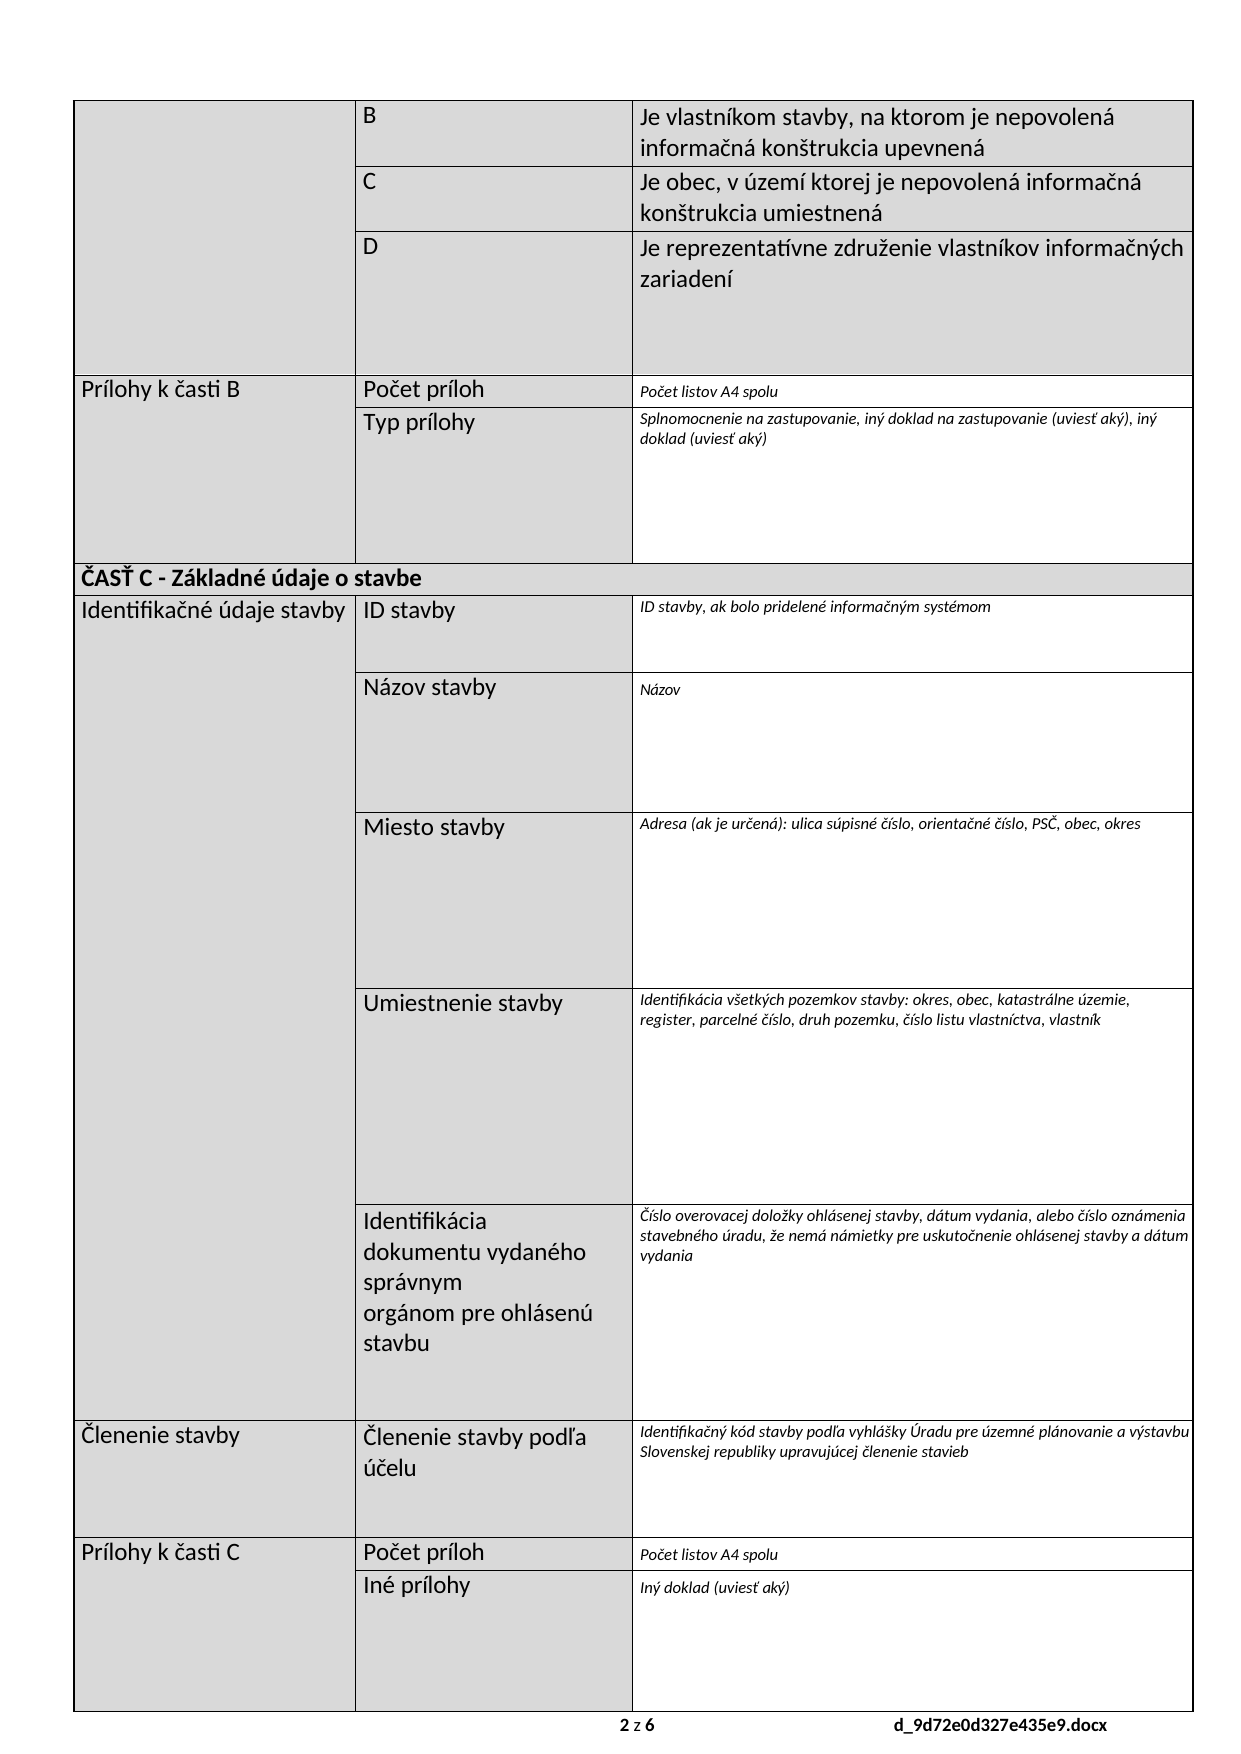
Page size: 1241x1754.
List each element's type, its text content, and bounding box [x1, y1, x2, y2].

table_cell B [356, 101, 632, 166]
table_cell Číslo overovacej doložky ohlásenej stavby, dátum vydania, alebo číslo oznámenia stavebného úradu, že nemá námietky pre uskutočnenie ohlásenej stavby a dátum vydania [633, 1205, 1192, 1420]
table_cell D [356, 232, 632, 374]
table_cell Typ prílohy [356, 408, 632, 563]
table_cell Členenie stavby [75, 1421, 355, 1537]
table_cell C [356, 167, 632, 231]
table_cell Názov [633, 673, 1192, 812]
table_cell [633, 1571, 1192, 1711]
table_cell Počet príloh [356, 1538, 632, 1570]
table_cell Je vlastníkom stavby, na ktorom je nepovolená informačná konštrukcia upevnená [633, 101, 1192, 166]
table_cell Počet príloh [356, 376, 632, 407]
table_cell Umiestnenie stavby [356, 989, 632, 1204]
table_cell Identifikácia dokumentu vydaného správnym orgánom pre ohlásenú stavbu [356, 1205, 632, 1420]
table_cell Identifikácia všetkých pozemkov stavby: okres, obec, katastrálne územie, register, parcelné číslo, druh pozemku, číslo listu vlastníctva, vlastník [633, 989, 1192, 1204]
table_cell Je reprezentatívne združenie vlastníkov informačných zariadení [633, 232, 1192, 374]
table_cell Splnomocnenie na zastupovanie, iný doklad na zastupovanie (uviesť aký), iný doklad (uviesť aký) [633, 408, 1192, 563]
table_cell Názov stavby [356, 673, 632, 812]
table_cell ČASŤ C - Základné údaje o stavbe [75, 564, 1192, 595]
table_cell ID stavby, ak bolo pridelené informačným systémom [633, 596, 1192, 672]
table_cell Je obec, v území ktorej je nepovolená informačná konštrukcia umiestnená [633, 167, 1192, 231]
table_cell ID stavby [356, 596, 632, 672]
table_cell Prílohy k časti B [75, 376, 355, 563]
table_cell Členenie stavby podľa účelu [356, 1421, 632, 1537]
table_cell Adresa (ak je určená): ulica súpisné číslo, orientačné číslo, PSČ, obec, okres [633, 813, 1192, 988]
table_cell Počet listov A4 spolu [633, 1538, 1192, 1570]
table_cell Iné prílohy [356, 1571, 632, 1711]
table_cell Prílohy k časti C [75, 1538, 355, 1711]
table_cell Identifikačný kód stavby podľa vyhlášky Úradu pre územné plánovanie a výstavbu Slovenskej republiky upravujúcej členenie stavieb [633, 1421, 1192, 1537]
table_cell Počet listov A4 spolu [633, 376, 1192, 407]
table_cell Identifikačné údaje stavby [75, 596, 355, 1420]
table_cell Miesto stavby [356, 813, 632, 988]
